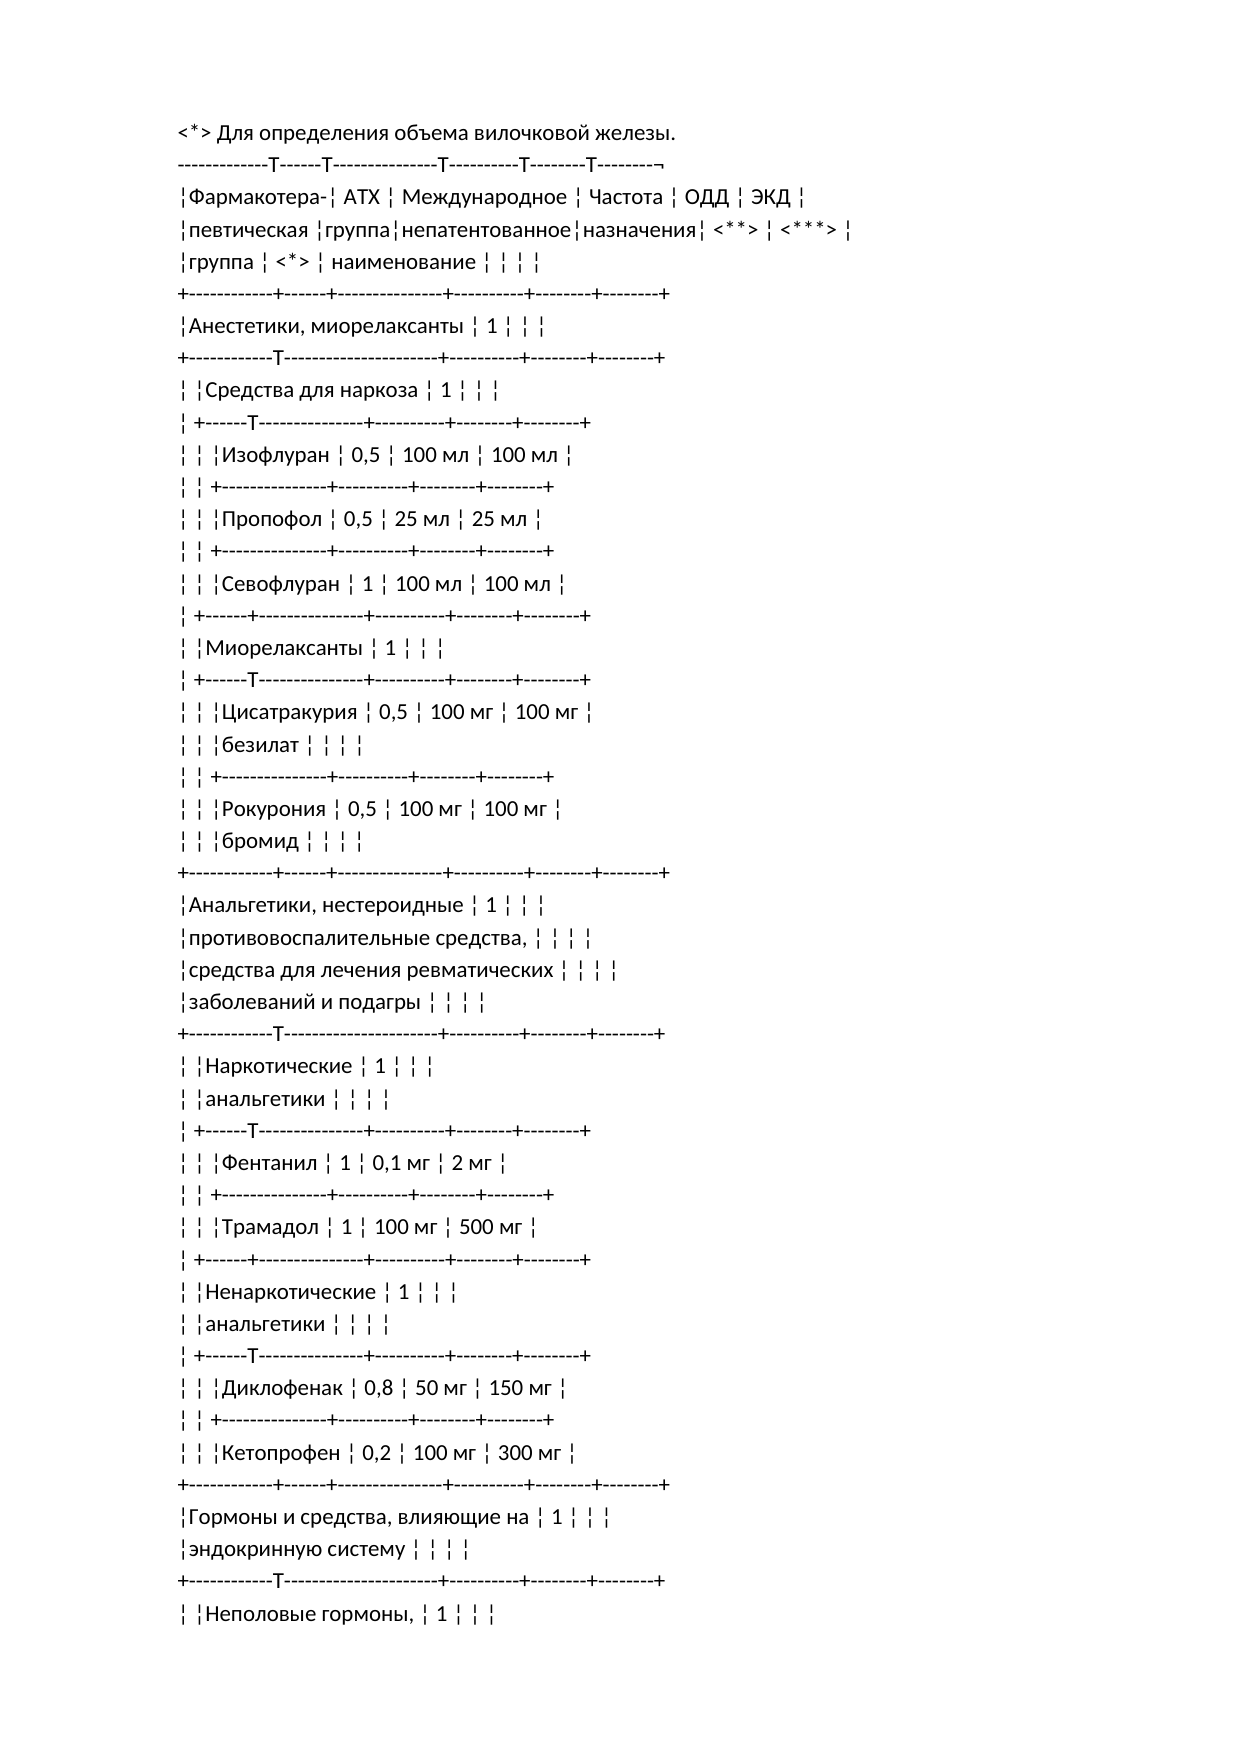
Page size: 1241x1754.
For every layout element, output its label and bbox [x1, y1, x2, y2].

text [177, 118, 1152, 1627]
